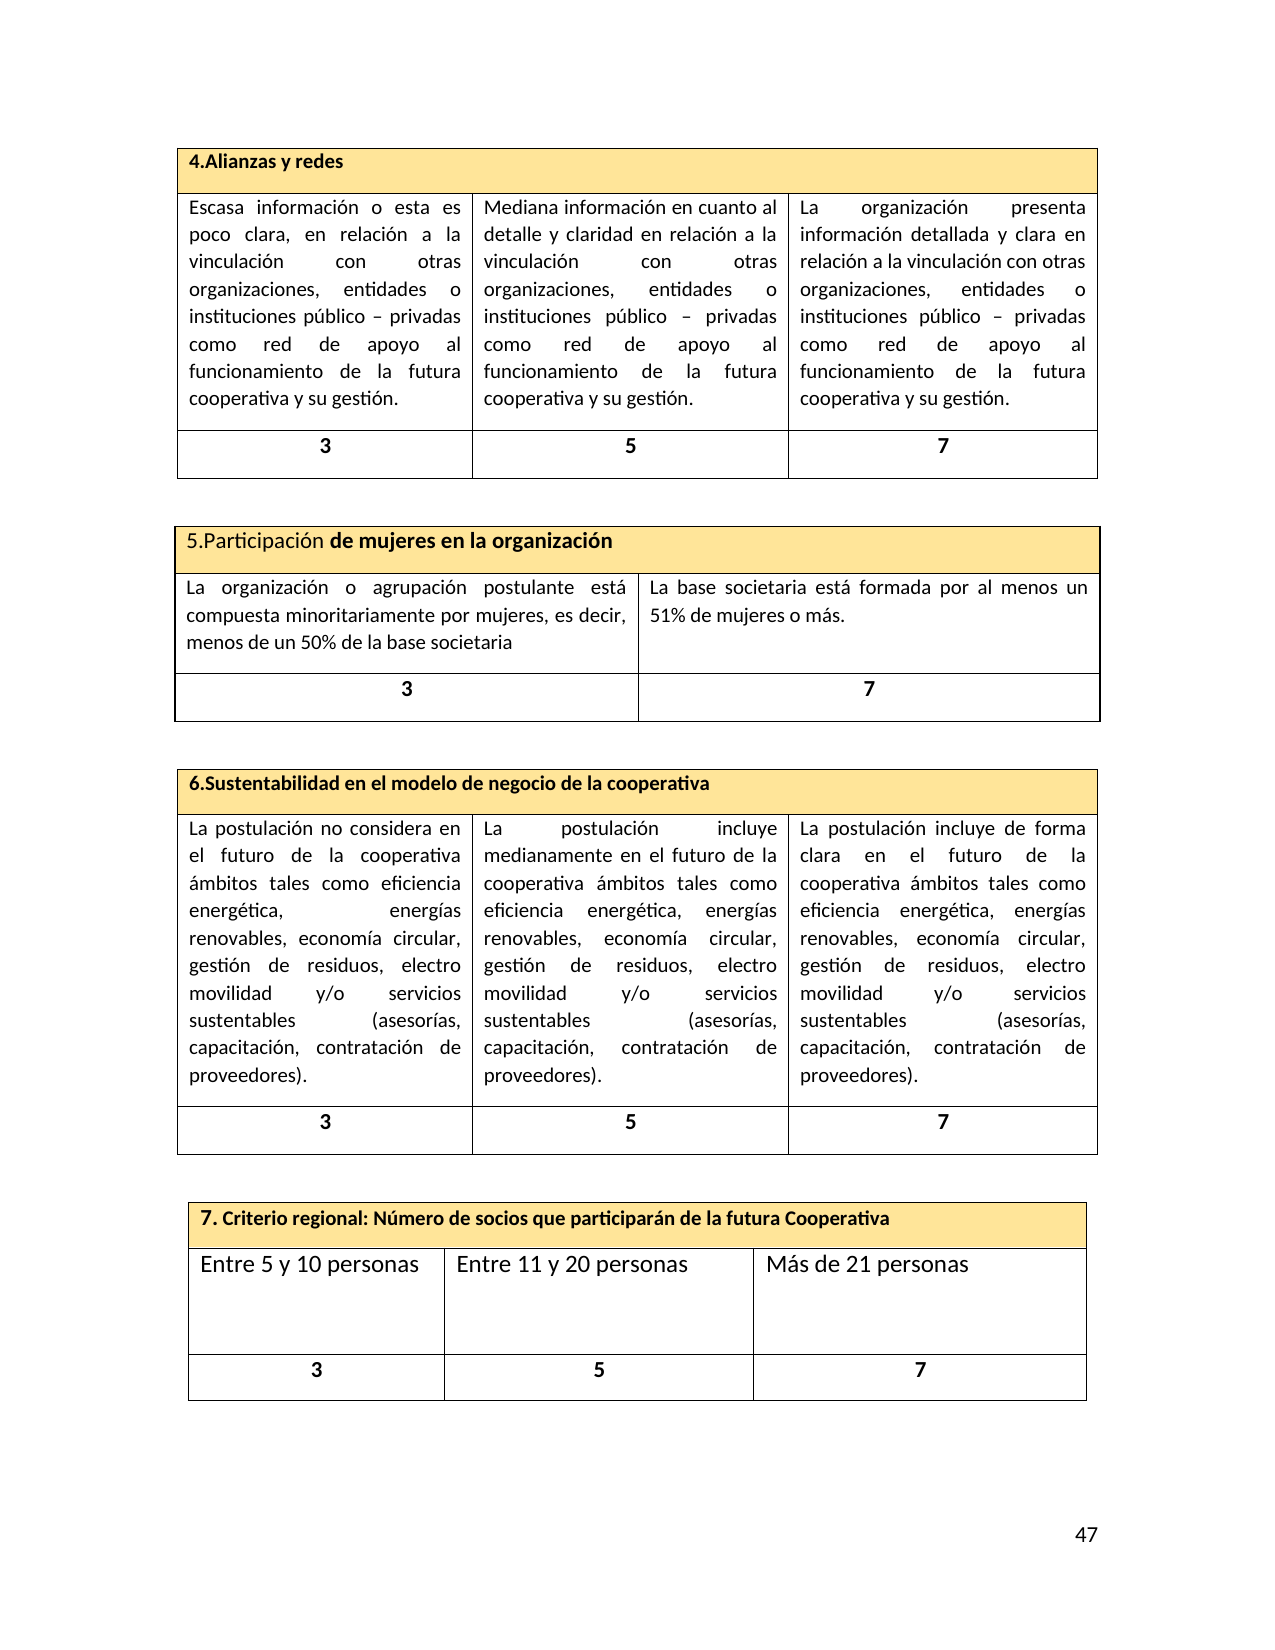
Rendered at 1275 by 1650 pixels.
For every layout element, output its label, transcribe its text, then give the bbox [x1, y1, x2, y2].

table_cell 3 [178, 431, 472, 478]
table_cell 7 [789, 1107, 1097, 1154]
table_cell 7 [639, 674, 1099, 721]
table_cell Escasa información o esta es poco clara, en relación a la vinculación con otras organizaciones, entidades o instituciones público – privadas como red de apoyo al funcionamiento de la futura cooperativa y su gestión. [178, 194, 472, 430]
table_cell Entre 5 y 10 personas [189, 1249, 444, 1354]
table_cell Mediana información en cuanto al detalle y claridad en relación a la vinculación con otras organizaciones, entidades o instituciones público – privadas como red de apoyo al funcionamiento de la futura cooperativa y su gestión. [473, 194, 788, 430]
table_cell La organización o agrupación postulante está compuesta minoritariamente por mujeres, es decir, menos de un 50% de la base societaria [176, 574, 638, 673]
table_header 4.Alianzas y redes [178, 149, 1097, 193]
table_cell 5 [473, 1107, 788, 1154]
table_header 5.Participación de mujeres en la organización [176, 527, 1099, 573]
table_cell 7 [754, 1355, 1086, 1399]
table_cell 3 [176, 674, 638, 721]
table_cell Más de 21 personas [754, 1249, 1086, 1354]
table_cell 3 [178, 1107, 472, 1154]
table_header 6.Sustentabilidad en el modelo de negocio de la cooperativa [178, 770, 1097, 814]
table_cell La organización presenta información detallada y clara en relación a la vinculación con otras organizaciones, entidades o instituciones público – privadas como red de apoyo al funcionamiento de la futura cooperativa y su gestión. [789, 194, 1097, 430]
table_cell La base societaria está formada por al menos un 51% de mujeres o más. [639, 574, 1099, 673]
table_cell Entre 11 y 20 personas [445, 1249, 753, 1354]
table_header 7. Criterio regional: Número de socios que participarán de la futura Cooperativa [189, 1203, 1086, 1247]
table_cell 5 [445, 1355, 753, 1399]
table_cell La postulación incluye de forma clara en el futuro de la cooperativa ámbitos tales como eficiencia energética, energías renovables, economía circular, gestión de residuos, electro movilidad y/o servicios sustentables (asesorías, capacitación, contratación de proveedores). [789, 815, 1097, 1106]
table_cell 5 [473, 431, 788, 478]
table_cell La postulación incluye medianamente en el futuro de la cooperativa ámbitos tales como eficiencia energética, energías renovables, economía circular, gestión de residuos, electro movilidad y/o servicios sustentables (asesorías, capacitación, contratación de proveedores). [473, 815, 788, 1106]
table_cell 3 [189, 1355, 444, 1399]
table_cell 7 [789, 431, 1097, 478]
table_cell La postulación no considera en el futuro de la cooperativa ámbitos tales como eficiencia energética, energías renovables, economía circular, gestión de residuos, electro movilidad y/o servicios sustentables (asesorías, capacitación, contratación de proveedores). [178, 815, 472, 1106]
